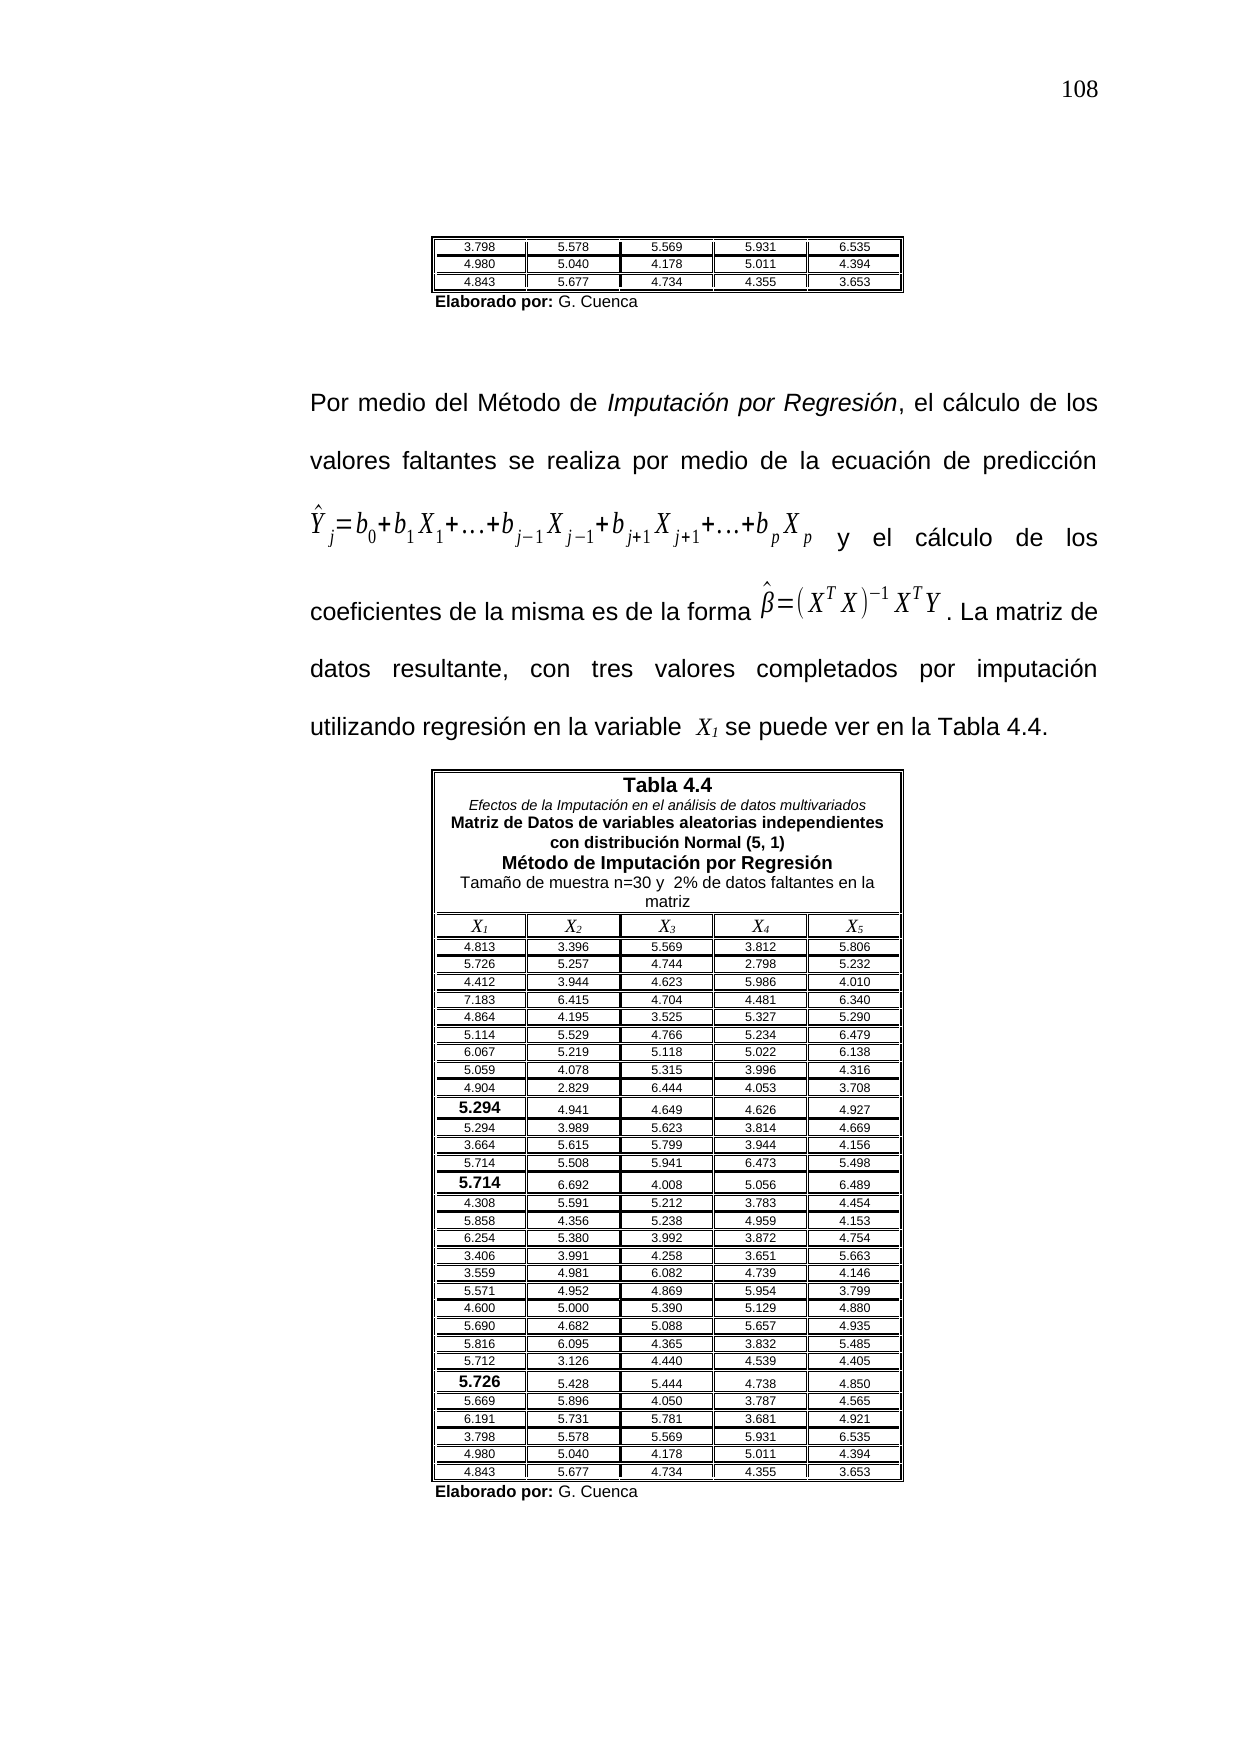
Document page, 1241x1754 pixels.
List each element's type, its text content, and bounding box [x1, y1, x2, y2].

table_cell 3.872 [715, 1231, 806, 1245]
table_cell 3.681 [715, 1412, 806, 1426]
table_cell 4.146 [808, 1263, 902, 1280]
table_cell 4.010 [809, 971, 901, 989]
table_cell 4.935 [808, 1316, 902, 1333]
table_cell 5.444 [622, 1372, 712, 1391]
table_cell 5.011 [715, 257, 806, 271]
table_cell 5.712 [433, 1351, 526, 1368]
table_cell 4.178 [622, 1447, 712, 1461]
table_cell 6.067 [433, 1042, 526, 1059]
table_cell 7.183 [435, 989, 525, 1007]
table_cell 5.529 [528, 1028, 619, 1042]
table_cell 5.380 [528, 1231, 619, 1245]
table_cell 5.428 [528, 1372, 619, 1391]
table_cell 5.000 [528, 1301, 619, 1316]
table_cell 2.829 [528, 1080, 619, 1095]
table_cell 5.056 [715, 1173, 806, 1192]
table_cell 5.731 [528, 1412, 619, 1426]
table_cell 5.232 [809, 954, 900, 971]
table_cell 6.473 [715, 1156, 806, 1170]
table_cell 4.600 [433, 1298, 525, 1316]
table_cell 4.565 [808, 1391, 902, 1408]
table_cell 3.944 [528, 975, 619, 989]
table_cell 3.814 [715, 1120, 806, 1135]
table_cell 4.682 [528, 1319, 619, 1333]
table_cell 3.783 [715, 1196, 806, 1210]
table_cell 5.290 [808, 1007, 902, 1024]
table_cell 3.798 [435, 240, 526, 254]
table_cell 5.390 [622, 1301, 712, 1316]
table_cell 6.082 [622, 1266, 712, 1280]
table_cell 3.799 [809, 1280, 901, 1298]
table_cell 4.412 [435, 971, 525, 989]
table_cell 4.813 [435, 936, 525, 954]
table_cell 4.050 [622, 1394, 712, 1408]
table_cell 6.138 [808, 1042, 902, 1059]
table_cell 5.591 [528, 1196, 619, 1210]
table_cell 4.258 [622, 1249, 712, 1263]
table_cell 6.095 [528, 1337, 619, 1351]
table_cell 5.896 [528, 1394, 619, 1408]
table_cell 3.812 [715, 940, 806, 954]
table_cell X5 [808, 911, 901, 936]
table_cell 5.571 [435, 1280, 525, 1298]
table_cell 2.798 [715, 957, 806, 971]
table_cell 4.959 [715, 1213, 806, 1227]
text Por medio del Método de Imputación por Regresión, el cálculo de los valores faltantes se realiza por medio de la ecuación de predicción y el cálculo de los coeficientes de la misma es de la forma . La matriz de datos resultante, con tres valores completados por imputación utilizando regresión en la variable X1 se puede ver en 4.4. [310, 388, 1098, 740]
table_cell 4.405 [808, 1351, 902, 1368]
table_cell 4.316 [809, 1060, 901, 1077]
table_cell 6.191 [435, 1408, 525, 1426]
table_cell 4.921 [809, 1408, 901, 1426]
table_cell 5.327 [715, 1010, 806, 1024]
table_cell 4.734 [620, 275, 714, 289]
table_cell 5.485 [809, 1333, 901, 1351]
table_cell 5.114 [435, 1024, 525, 1042]
table_cell 4.744 [622, 957, 712, 971]
table_cell 4.843 [435, 1461, 526, 1479]
table_cell 4.454 [809, 1192, 901, 1210]
table_cell 6.489 [809, 1170, 900, 1192]
table_cell 4.981 [528, 1266, 619, 1280]
table_cell 5.569 [622, 940, 712, 954]
table_cell 5.816 [435, 1333, 525, 1351]
table_cell 4.308 [435, 1192, 525, 1210]
table_cell 5.677 [526, 1465, 620, 1479]
table_cell 4.864 [433, 1007, 526, 1024]
table_cell 3.396 [528, 940, 619, 954]
table_cell 3.126 [528, 1354, 619, 1368]
table_cell 4.952 [528, 1284, 619, 1298]
table_cell 3.798 [435, 1426, 525, 1443]
table_cell 4.356 [528, 1213, 619, 1227]
text Elaborado por: G. Cuenca [180, 1482, 1098, 1501]
table_cell 5.257 [528, 957, 619, 971]
table_cell 3.525 [622, 1010, 712, 1024]
table_cell 4.078 [528, 1063, 619, 1077]
table_header Tabla 4.4 Efectos de en el análisis de datos multivariados Matriz de Datos de variables aleatorias independientes con distribución Normal (5, 1) Método de Imputación por Regresión Tamaño de muestra n=30 y 2% de datos faltantes en la matriz [435, 773, 900, 911]
table_cell 5.022 [715, 1045, 806, 1059]
table_cell X2 [528, 915, 619, 936]
table_cell 4.669 [809, 1117, 900, 1135]
table_cell 4.980 [435, 1444, 525, 1461]
table_cell 6.340 [809, 989, 901, 1007]
table_cell 5.238 [622, 1213, 712, 1227]
table_cell 6.479 [809, 1024, 901, 1042]
table_cell 4.739 [715, 1266, 806, 1280]
table_cell 3.708 [809, 1077, 900, 1095]
table_cell 5.129 [715, 1301, 806, 1316]
table_cell 4.843 [435, 271, 526, 289]
table_cell 4.355 [714, 1465, 807, 1479]
table_cell 5.714 [435, 1152, 525, 1170]
table_cell 3.559 [433, 1263, 526, 1280]
table_cell 4.156 [808, 1135, 902, 1152]
table_cell 5.088 [622, 1319, 712, 1333]
table_cell 5.931 [714, 240, 807, 254]
table_cell 4.880 [809, 1298, 902, 1316]
table_cell 4.355 [714, 275, 807, 289]
table_cell 5.726 [435, 954, 525, 971]
table_cell 4.394 [809, 254, 900, 271]
table_cell 4.941 [528, 1098, 619, 1117]
table_cell 5.508 [528, 1156, 619, 1170]
table_cell 4.980 [435, 254, 525, 271]
table_cell 6.254 [435, 1228, 525, 1245]
table_cell 3.406 [435, 1245, 525, 1263]
table_cell 5.954 [715, 1284, 806, 1298]
table_cell 4.904 [435, 1077, 525, 1095]
table_cell 5.669 [433, 1391, 526, 1408]
table_cell 4.734 [620, 1465, 714, 1479]
table_cell 5.799 [622, 1138, 712, 1152]
table_cell 4.754 [809, 1228, 901, 1245]
table_cell 3.832 [715, 1337, 806, 1351]
table_cell 5.118 [622, 1045, 712, 1059]
table_cell X3 [622, 915, 712, 936]
table_cell X4 [715, 915, 806, 936]
table_cell 5.931 [715, 1429, 806, 1443]
table_cell 5.941 [622, 1156, 712, 1170]
table_cell 4.738 [715, 1372, 806, 1391]
table_cell 5.294 [433, 1095, 526, 1117]
table_cell 4.704 [622, 993, 712, 1007]
table_cell 5.781 [622, 1412, 712, 1426]
table_cell 4.008 [622, 1173, 712, 1192]
table_cell 5.986 [715, 975, 806, 989]
table_cell 5.315 [622, 1063, 712, 1077]
table_cell X1 [435, 911, 526, 936]
table_cell 3.787 [715, 1394, 806, 1408]
table_cell 5.623 [622, 1120, 712, 1135]
table_cell 3.651 [715, 1249, 806, 1263]
table_cell 5.578 [528, 1429, 619, 1443]
table_cell 6.692 [528, 1173, 619, 1192]
table_cell 4.539 [715, 1354, 806, 1368]
table_cell 5.294 [435, 1117, 525, 1135]
text Elaborado por: G. Cuenca [180, 292, 1098, 311]
table_cell 5.040 [528, 1447, 619, 1461]
table_cell 6.415 [528, 993, 619, 1007]
table_cell 4.053 [715, 1080, 806, 1095]
table_cell 5.219 [528, 1045, 619, 1059]
table_cell 3.653 [808, 271, 901, 289]
table_cell 5.569 [622, 1429, 712, 1443]
table_cell 5.714 [435, 1170, 525, 1192]
table_cell 5.690 [433, 1316, 526, 1333]
table_cell 5.569 [620, 240, 714, 254]
table_cell 5.663 [809, 1245, 901, 1263]
table_cell 3.664 [433, 1135, 526, 1152]
table_cell 4.481 [715, 993, 806, 1007]
table_cell 6.444 [622, 1080, 712, 1095]
table_cell 5.234 [715, 1028, 806, 1042]
table_cell 4.869 [622, 1284, 712, 1298]
table_cell 4.195 [528, 1010, 619, 1024]
table_cell 5.677 [526, 275, 620, 289]
table_cell 4.927 [808, 1095, 902, 1117]
table_cell 3.653 [808, 1461, 901, 1479]
table_cell 5.212 [622, 1196, 712, 1210]
table_cell 5.657 [715, 1319, 806, 1333]
table_cell 4.365 [622, 1337, 712, 1351]
table_cell 4.178 [622, 257, 712, 271]
table_cell 4.626 [715, 1098, 806, 1117]
table_cell 3.996 [715, 1063, 806, 1077]
table_cell 5.040 [528, 257, 619, 271]
table_cell 4.623 [622, 975, 712, 989]
table_cell 5.578 [526, 238, 620, 254]
table_cell 4.766 [622, 1028, 712, 1042]
table_cell 4.850 [809, 1368, 901, 1391]
table_cell 6.535 [809, 1426, 900, 1443]
table_cell 3.989 [528, 1120, 619, 1135]
table_cell 5.011 [715, 1447, 806, 1461]
table_cell 5.726 [435, 1368, 525, 1391]
table_cell 4.394 [809, 1444, 901, 1461]
table_cell 4.440 [622, 1354, 712, 1368]
table_cell 5.615 [528, 1138, 619, 1152]
table_cell 6.535 [808, 240, 900, 254]
table_cell 3.992 [622, 1231, 712, 1245]
table_cell 5.059 [435, 1060, 525, 1077]
table_cell 5.806 [809, 936, 901, 954]
table_cell 3.991 [528, 1249, 619, 1263]
table_cell 3.944 [715, 1138, 806, 1152]
table_cell 5.858 [435, 1210, 525, 1227]
table_cell 4.649 [622, 1098, 712, 1117]
table_cell 4.153 [809, 1210, 900, 1227]
table_cell 5.498 [809, 1152, 901, 1170]
